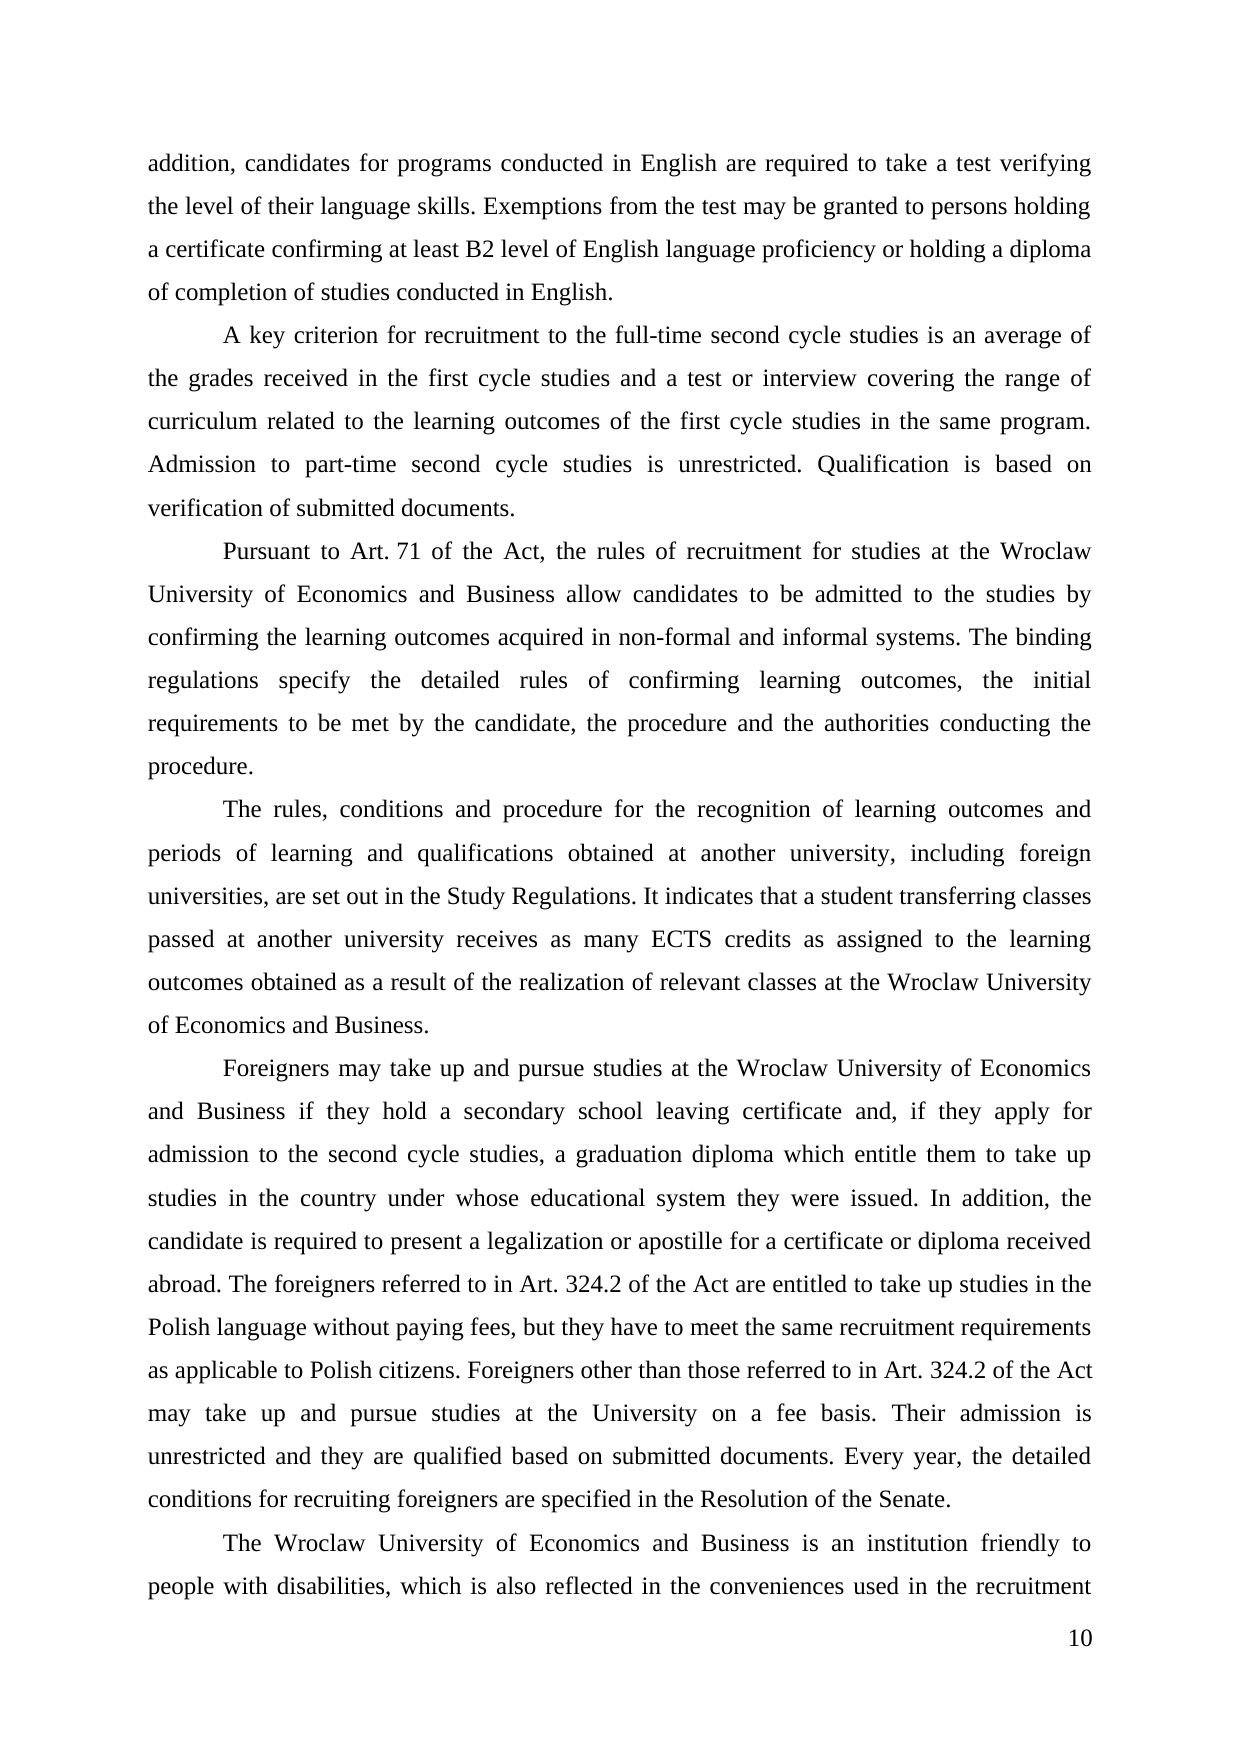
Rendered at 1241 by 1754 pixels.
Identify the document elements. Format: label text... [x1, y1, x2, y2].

text The rules, conditions and procedure for the recognition of learning outcomes and periods of learning and qualifications obtained at another university, including foreign universities, are set out in the Study Regulations. It indicates that a student transferring classes passed at another university receives as many ECTS credits as assigned to the learning outcomes obtained as a result of the realization of relevant classes at the Wroclaw University of Economics and Business. [148, 794, 1093, 1039]
text A key criterion for recruitment to the full-time second cycle studies is an average of the grades received in the first cycle studies and a test or interview covering the range of curriculum related to the learning outcomes of the first cycle studies in the same program. Admission to part-time second cycle studies is unrestricted. Qualification is based on verification of submitted documents. [148, 320, 1093, 521]
text Pursuant to Art. 71 of the Act, the rules of recruitment for studies at the Wroclaw University of Economics and Business allow candidates to be admitted to the studies by confirming the learning outcomes acquired in non-formal and informal systems. The binding regulations specify the detailed rules of confirming learning outcomes, the initial requirements to be met by the candidate, the procedure and the authorities conducting the procedure. [148, 536, 1093, 780]
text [148, 1528, 1093, 1599]
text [148, 148, 1093, 306]
text Foreigners may take up and pursue studies at the Wroclaw University of Economics and Business if they hold a secondary school leaving certificate and, if they apply for admission to the second cycle studies, a graduation diploma which entitle them to take up studies in the country under whose educational system they were issued. In addition, the candidate is required to present a legalization or apostille for a certificate or diploma received abroad. The foreigners referred to in Art. 324.2 of the Act are entitled to take up studies in the Polish language without paying fees, but they have to meet the same recruitment requirements as applicable to Polish citizens. Foreigners other than those referred to in Art. 324.2 of the Act may take up and pursue studies at the University on a fee basis. Their admission is unrestricted and they are qualified based on submitted documents. Every year, the detailed conditions for recruiting foreigners are specified in the Resolution of the Senate. [148, 1053, 1093, 1513]
